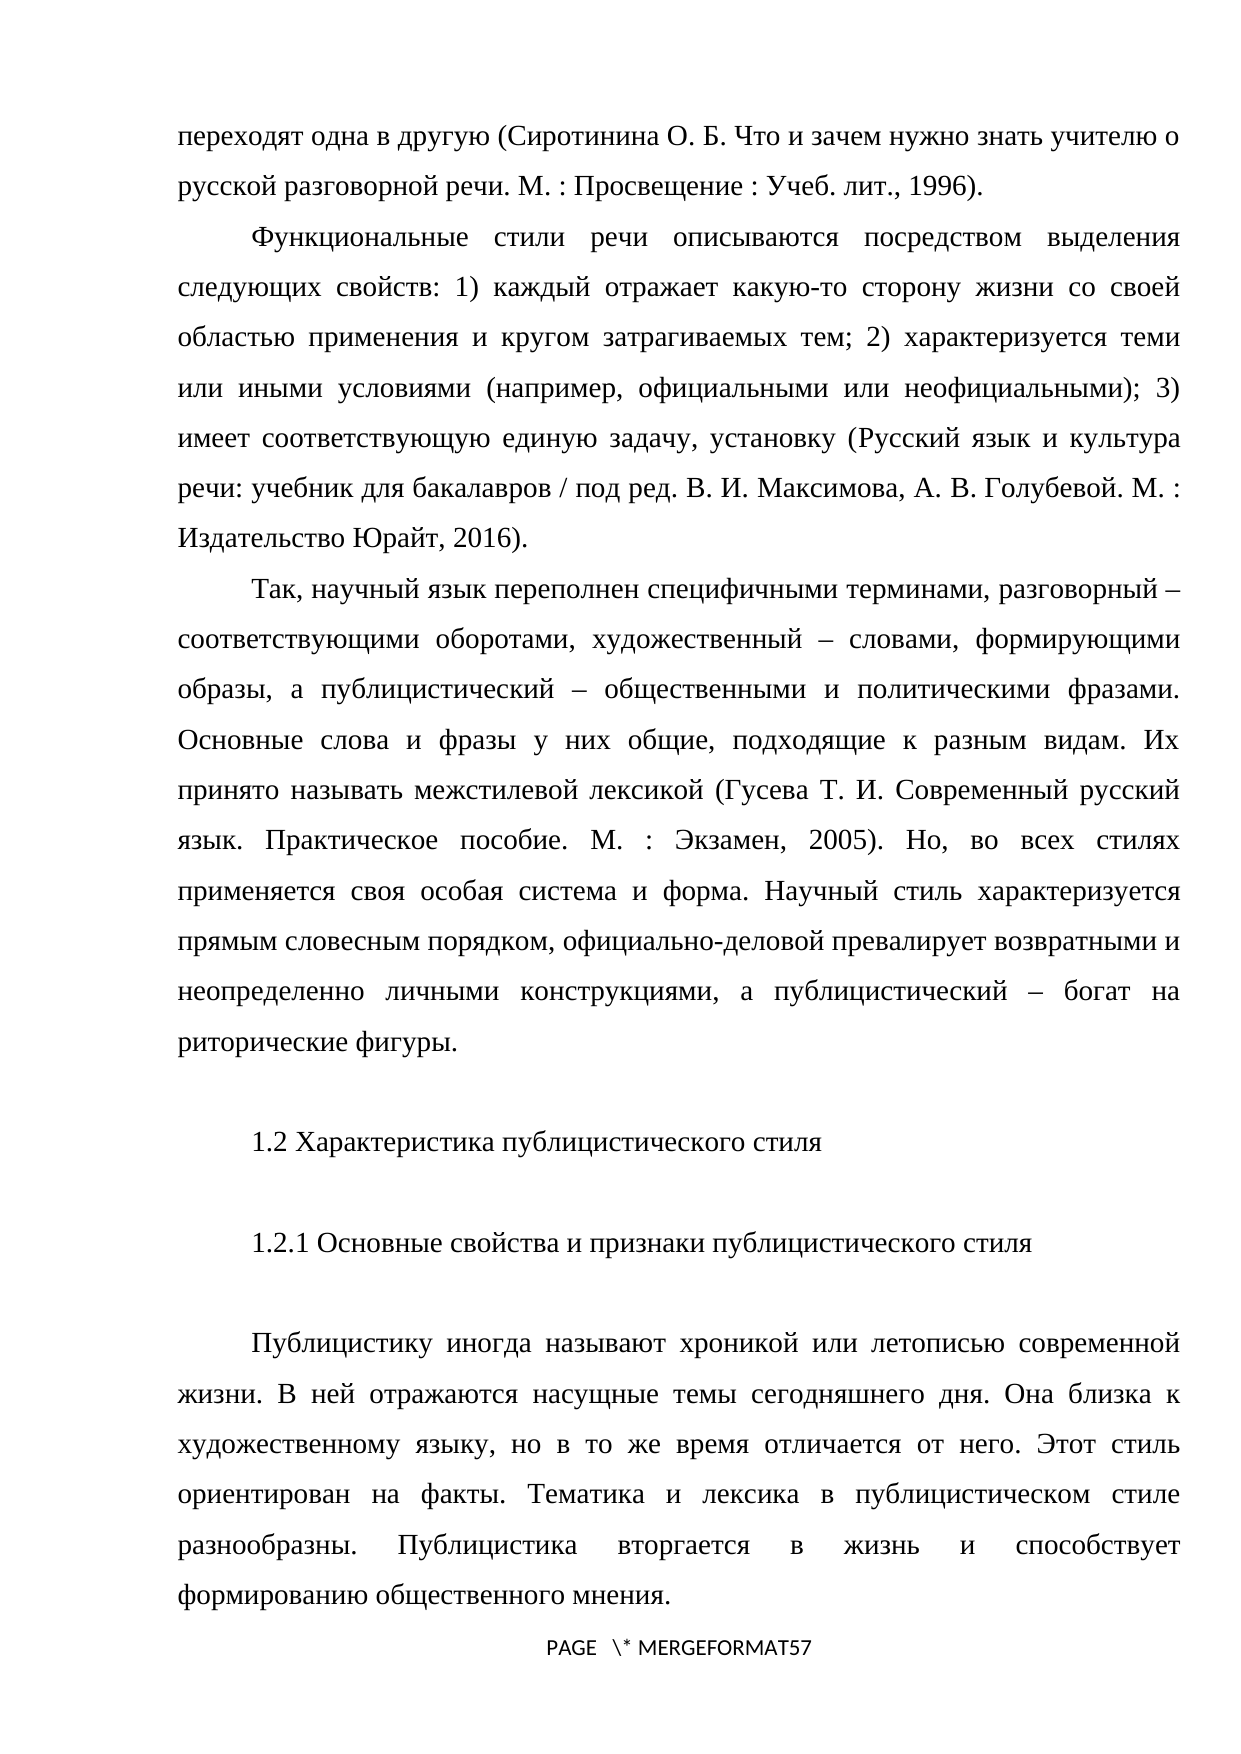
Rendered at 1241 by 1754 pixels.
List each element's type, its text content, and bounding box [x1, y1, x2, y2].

text Так, научный язык переполнен специфичными терминами, разговорный – соответствующими оборотами, художественный – словами, формирующими образы, а публицистический – общественными и политическими фразами. Основные слова и фразы у них общие, подходящие к разным видам. Их принято называть межстилевой лексикой (Гусева Т. И. Современный русский язык. Практическое пособие. М. : Экзамен, 2005). Но, во всех стилях применяется своя особая система и форма. Научный стиль характеризуется прямым словесным порядком, официально-деловой превалирует возвратными и неопределенно личными конструкциями, а публицистический – богат на риторические фигуры. [177, 571, 1181, 1057]
text Публицистику иногда называют хроникой или летописью современной жизни. В ней отражаются насущные темы сегодняшнего дня. Она близка к художественному языку, но в то же время отличается от него. Этот стиль ориентирован на факты. Тематика и лексика в публицистическом стиле разнообразны. Публицистика вторгается в жизнь и способствует формированию общественного мнения. [177, 1326, 1181, 1611]
text 1.2.1 Основные свойства и признаки публицистического стиля [177, 1225, 1181, 1258]
text Функциональные стили речи описываются посредством выделения следующих свойств: 1) каждый отражает какую-то сторону жизни со своей областью применения и кругом затрагиваемых тем; 2) характеризуется теми или иными условиями (например, официальными или неофициальными); 3) имеет соответствующую единую задачу, установку (Русский язык и культура речи: учебник для бакалавров / под ред. В. И. Максимова, А. В. Голубевой. М. : Издательство Юрайт, 2016). [177, 219, 1181, 554]
text 1.2 Характеристика публицистического стиля [177, 1124, 1181, 1158]
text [177, 118, 1181, 202]
